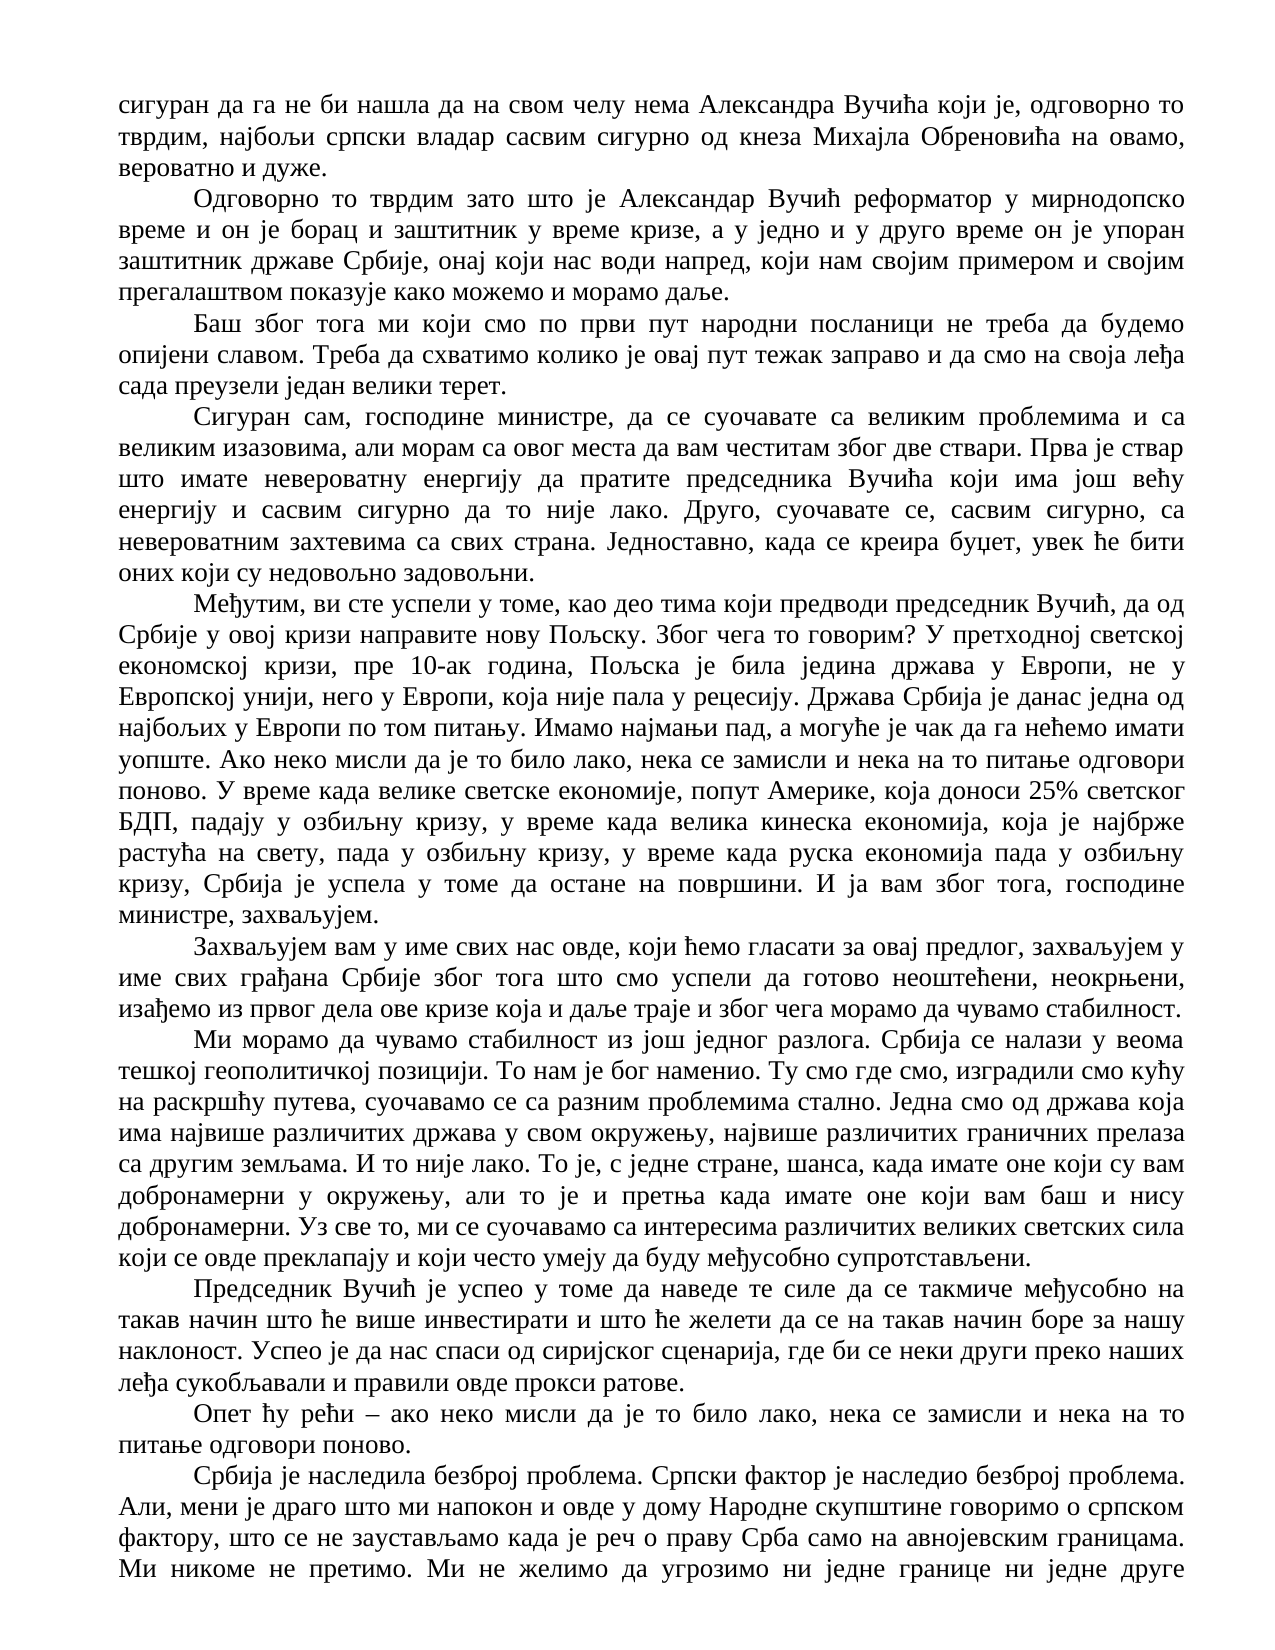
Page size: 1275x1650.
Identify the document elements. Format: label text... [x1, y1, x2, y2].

text Опет ћу рећи – ако неко мисли да је то било лако, нека се замисли и нека на то питање одговори поново. [118, 1397, 1186, 1459]
text Баш због тога ми који смо по први пут народни посланици не треба да будемо опијени славом. Треба да схватимо колико је овај пут тежак заправо и да смо на своја леђа сада преузели један велики терет. [118, 307, 1186, 400]
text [118, 89, 1186, 182]
text Сигуран сам, господине министре, да се суочавате са великим проблемима и са великим изазовима, али морам са овог места да вам честитам због две ствари. Прва је ствар што имате невероватну енергију да пратите председника Вучића који има још већу енергију и сасвим сигурно да то није лако. Друго, суочавате се, сасвим сигурно, са невероватним захтевима са свих страна. Једноставно, када се креира буџет, увек ће бити оних који су недовољно задовољни. [118, 400, 1186, 587]
text Одговорно то тврдим зато што је Александар Вучић реформатор у мирнодопско време и он је борац и заштитник у време кризе, а у једно и у друго време он је упоран заштитник државе Србије, онај који нас води напред, који нам својим примером и својим прегалаштвом показује како можемо и морамо даље. [118, 182, 1186, 307]
text Међутим, ви сте успели у томе, као део тима који предводи председник Вучић, да од Србије у овој кризи направите нову Пољску. Због чега то говорим? У претходној светској економској кризи, пре 10-ак година, Пољска је била једина држава у Европи, не у Европској унији, него у Европи, која није пала у рецесију. Држава Србија је данас једна од најбољих у Европи по том питању. Имамо најмањи пад, а могуће је чак да га нећемо имати уопште. Ако неко мисли да је то било лако, нека се замисли и нека на то питање одговори поново. У време када велике светске економије, попут Америке, која доноси 25% светског БДП, падају у озбиљну кризу, у време када велика кинеска економија, која је најбрже растућа на свету, пада у озбиљну кризу, у време када руска економија пада у озбиљну кризу, Србија је успела у томе да остане на површини. И ја вам због тога, господине министре, захваљујем. [118, 587, 1186, 929]
text Председник Вучић је успео у томе да наведе те силе да се такмиче међусобно на такав начин што ће више инвестирати и што ће желети да се на такав начин боре за нашу наклоност. Успео је да нас спаси од сиријског сценарија, где би се неки други преко наших леђа сукобљавали и правили овде прокси ратове. [118, 1272, 1186, 1397]
text Захваљујем вам у име свих нас овде, који ћемо гласати за овај предлог, захваљујем у име свих грађана Србије због тога што смо успели да готово неоштећени, неокрњени, изађемо из првог дела ове кризе која и даље траје и због чега морамо да чувамо стабилност. [118, 929, 1186, 1023]
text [118, 1459, 1186, 1584]
text Ми морамо да чувамо стабилност из још једног разлога. Србија се налази у веома тешкој геополитичкој позицији. То нам је бог наменио. Ту смо где смо, изградили смо кућу на раскршћу путева, суочавамо се са разним проблемима стално. Једна смо од држава која има највише различитих држава у свом окружењу, највише различитих граничних прелаза са другим земљама. И то није лако. То је, с једне стране, шанса, када имате оне који су вам добронамерни у окружењу, али то је и претња када имате оне који вам баш и нису добронамерни. Уз све то, ми се суочавамо са интересима различитих великих светских сила који се овде преклапају и који често умеју да буду међусобно супротстављени. [118, 1023, 1186, 1272]
